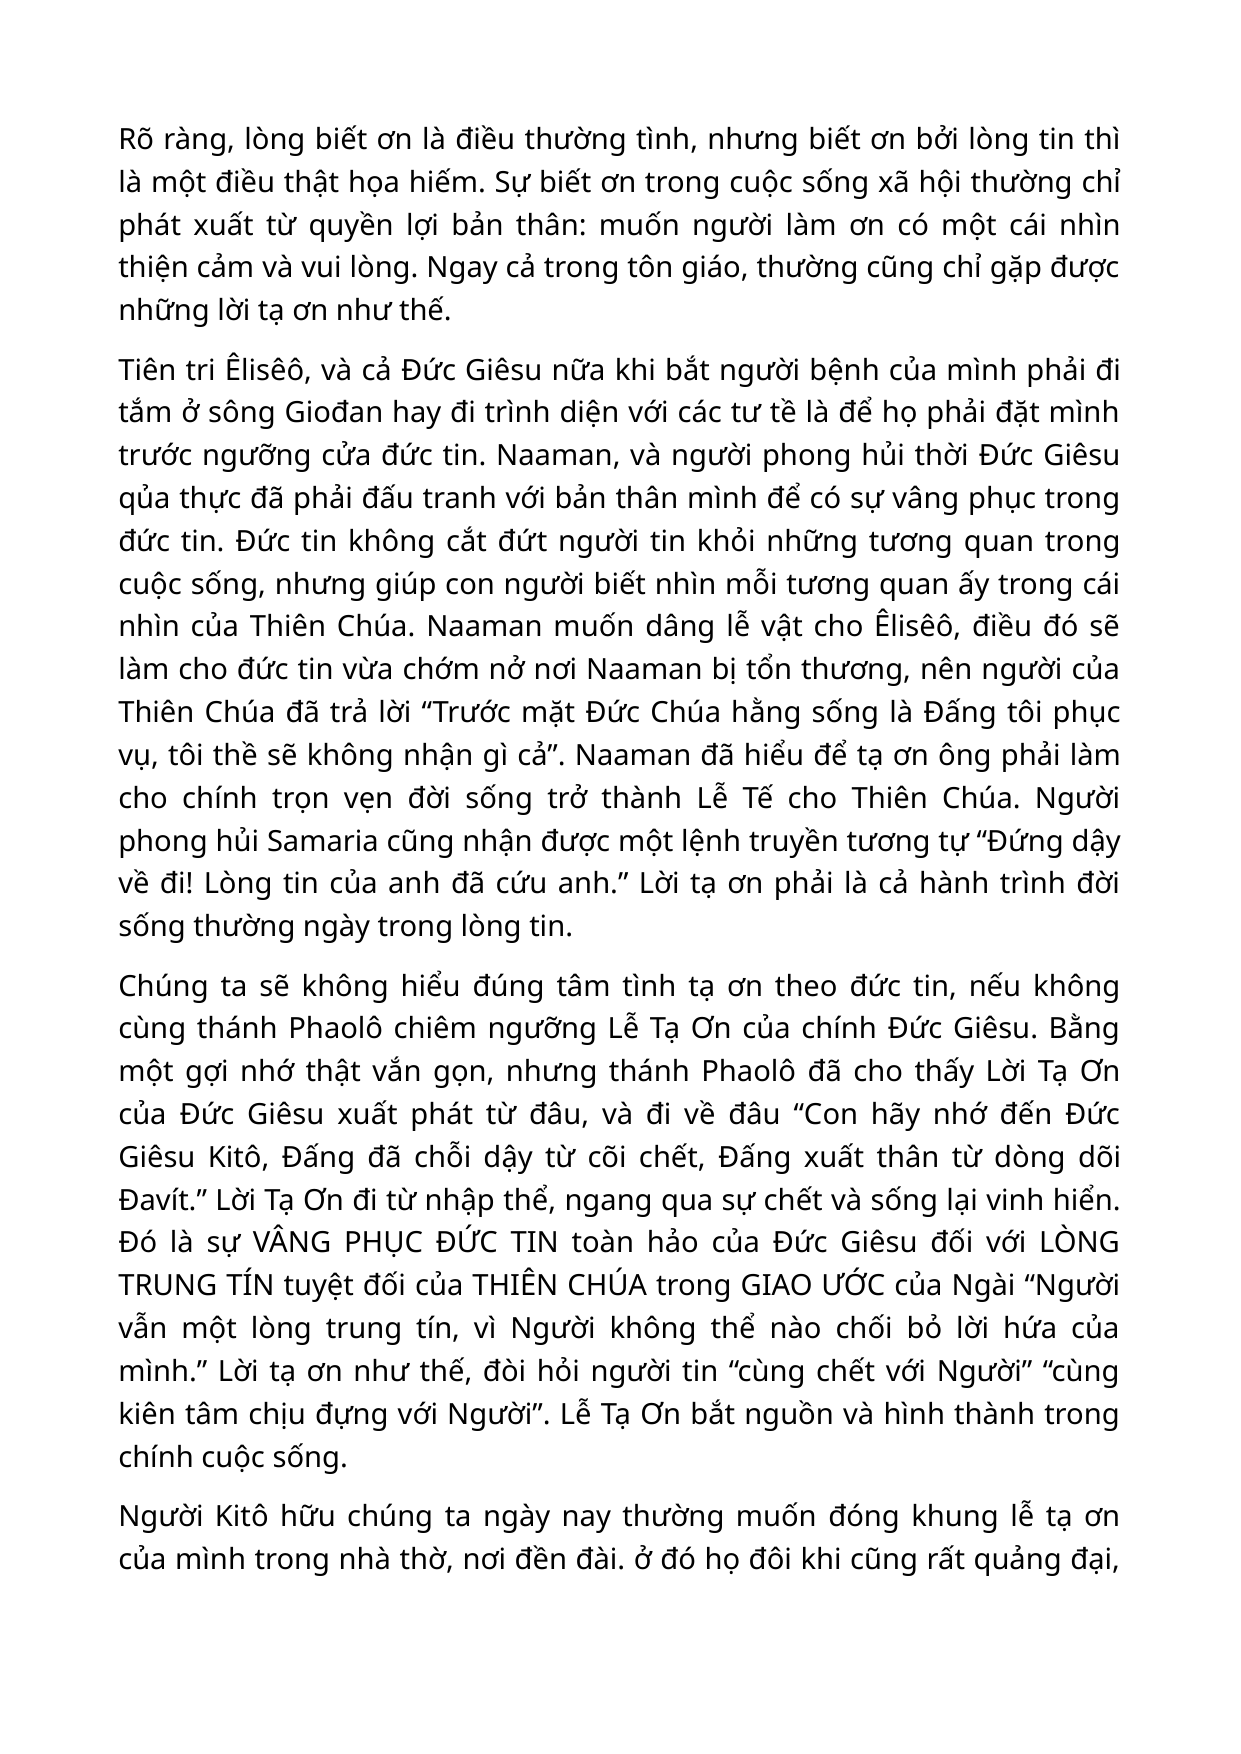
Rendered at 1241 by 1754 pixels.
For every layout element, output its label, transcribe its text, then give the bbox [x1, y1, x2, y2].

text Tiên tri Êlisêô, và cả Đức Giêsu nữa khi bắt người bệnh của mình phải đi tắm ở sông Giođan hay đi trình diện với các tư tề là để họ phải đặt mình trước ngưỡng cửa đức tin. Naaman, và người phong hủi thời Đức Giêsu qủa thực đã phải đấu tranh với bản thân mình để có sự vâng phục trong đức tin. Đức tin không cắt đứt người tin khỏi những tương quan trong cuộc sống, nhưng giúp con người biết nhìn mỗi tương quan ấy trong cái nhìn của Thiên Chúa. Naaman muốn dâng lễ vật cho Êlisêô, điều đó sẽ làm cho đức tin vừa chớm nở nơi Naaman bị tổn thương, nên người của Thiên Chúa đã trả lời “Trước mặt Đức Chúa hằng sống là Đấng tôi phục vụ, tôi thề sẽ không nhận gì cả”. Naaman đã hiểu để tạ ơn ông phải làm cho chính trọn vẹn đời sống trở thành Lễ Tế cho Thiên Chúa. Người phong hủi Samaria cũng nhận được một lệnh truyền tương tự “Đứng dậy về đi! Lòng tin của anh đã cứu anh.” Lời tạ ơn phải là cả hành trình đời sống thường ngày trong lòng tin. [118, 349, 1122, 945]
text Chúng ta sẽ không hiểu đúng tâm tình tạ ơn theo đức tin, nếu không cùng thánh Phaolô chiêm ngưỡng Lễ Tạ Ơn của chính Đức Giêsu. Bằng một gợi nhớ thật vắn gọn, nhưng thánh Phaolô đã cho thấy Lời Tạ Ơn của Đức Giêsu xuất phát từ đâu, và đi về đâu “Con hãy nhớ đến Đức Giêsu Kitô, Đấng đã chỗi dậy từ cõi chết, Đấng xuất thân từ dòng dõi Đavít.” Lời Tạ Ơn đi từ nhập thể, ngang qua sự chết và sống lại vinh hiển. Đó là sự VÂNG PHỤC ĐỨC TIN toàn hảo của Đức Giêsu đối với LÒNG TRUNG TÍN tuyệt đối của THIÊN CHÚA trong GIAO ƯỚC của Ngài “Người vẫn một lòng trung tín, vì Người không thể nào chối bỏ lời hứa của mình.” Lời tạ ơn như thế, đòi hỏi người tin “cùng chết với Người” “cùng kiên tâm chịu đựng với Người”. Lễ Tạ Ơn bắt nguồn và hình thành trong chính cuộc sống. [118, 965, 1122, 1476]
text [118, 1495, 1122, 1578]
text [118, 118, 1122, 329]
